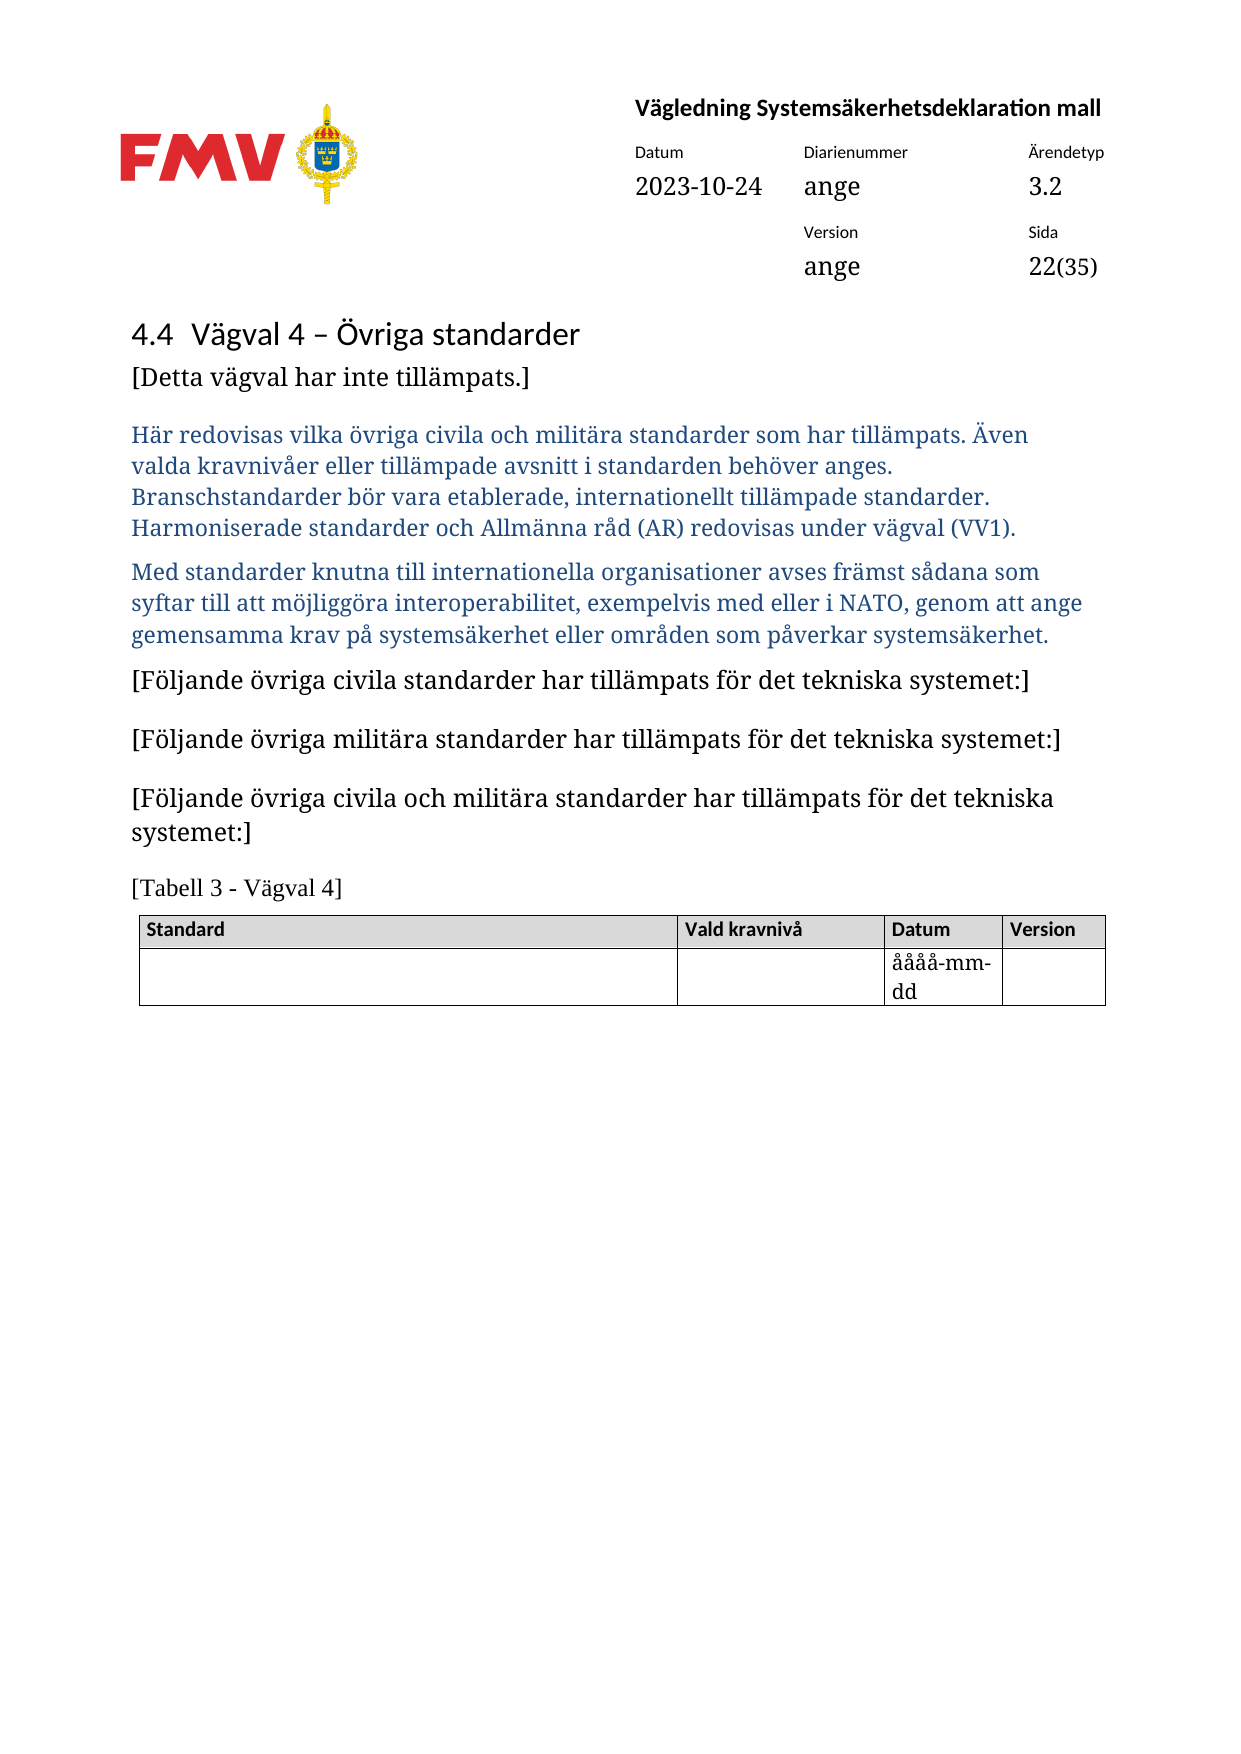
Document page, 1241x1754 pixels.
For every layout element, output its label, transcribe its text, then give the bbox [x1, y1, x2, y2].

table_cell [1003, 949, 1105, 1005]
table_header Standard [140, 916, 677, 947]
table_cell åååå-mm-dd [885, 949, 1002, 1005]
text Här redovisas vilka övriga civila och militära standarder som har tillämpats. Även valda kravnivåer eller tillämpade avsnitt i standarden behöver anges. Branschstandarder bör vara etablerade, internationellt tillämpade standarder. Harmoniserade standarder och Allmänna råd (AR) redovisas under vägval (VV1). [131, 418, 1087, 543]
text Med standarder knutna till internationella organisationer avses främst sådana som syftar till att möjliggöra interoperabilitet, exempelvis med eller i NATO, genom att ange gemensamma krav på systemsäkerhet eller områden som påverkar systemsäkerhet. [131, 556, 1087, 650]
table_header Version [1003, 916, 1105, 947]
subtitle Vägval 4 – Övriga standarder [131, 312, 1087, 353]
table_cell [140, 949, 677, 1005]
text [Detta vägval har inte tillämpats.] [131, 359, 1087, 393]
text [Följande övriga civila och militära standarder har tillämpats för det tekniska systemet:] [131, 780, 1087, 848]
table_header Vald kravnivå [678, 916, 884, 947]
text [Följande övriga civila standarder har tillämpats för det tekniska systemet:] [131, 662, 1087, 696]
table_header Datum [885, 916, 1002, 947]
text [Följande övriga militära standarder har tillämpats för det tekniska systemet:] [131, 721, 1087, 755]
table_cell [678, 949, 884, 1005]
